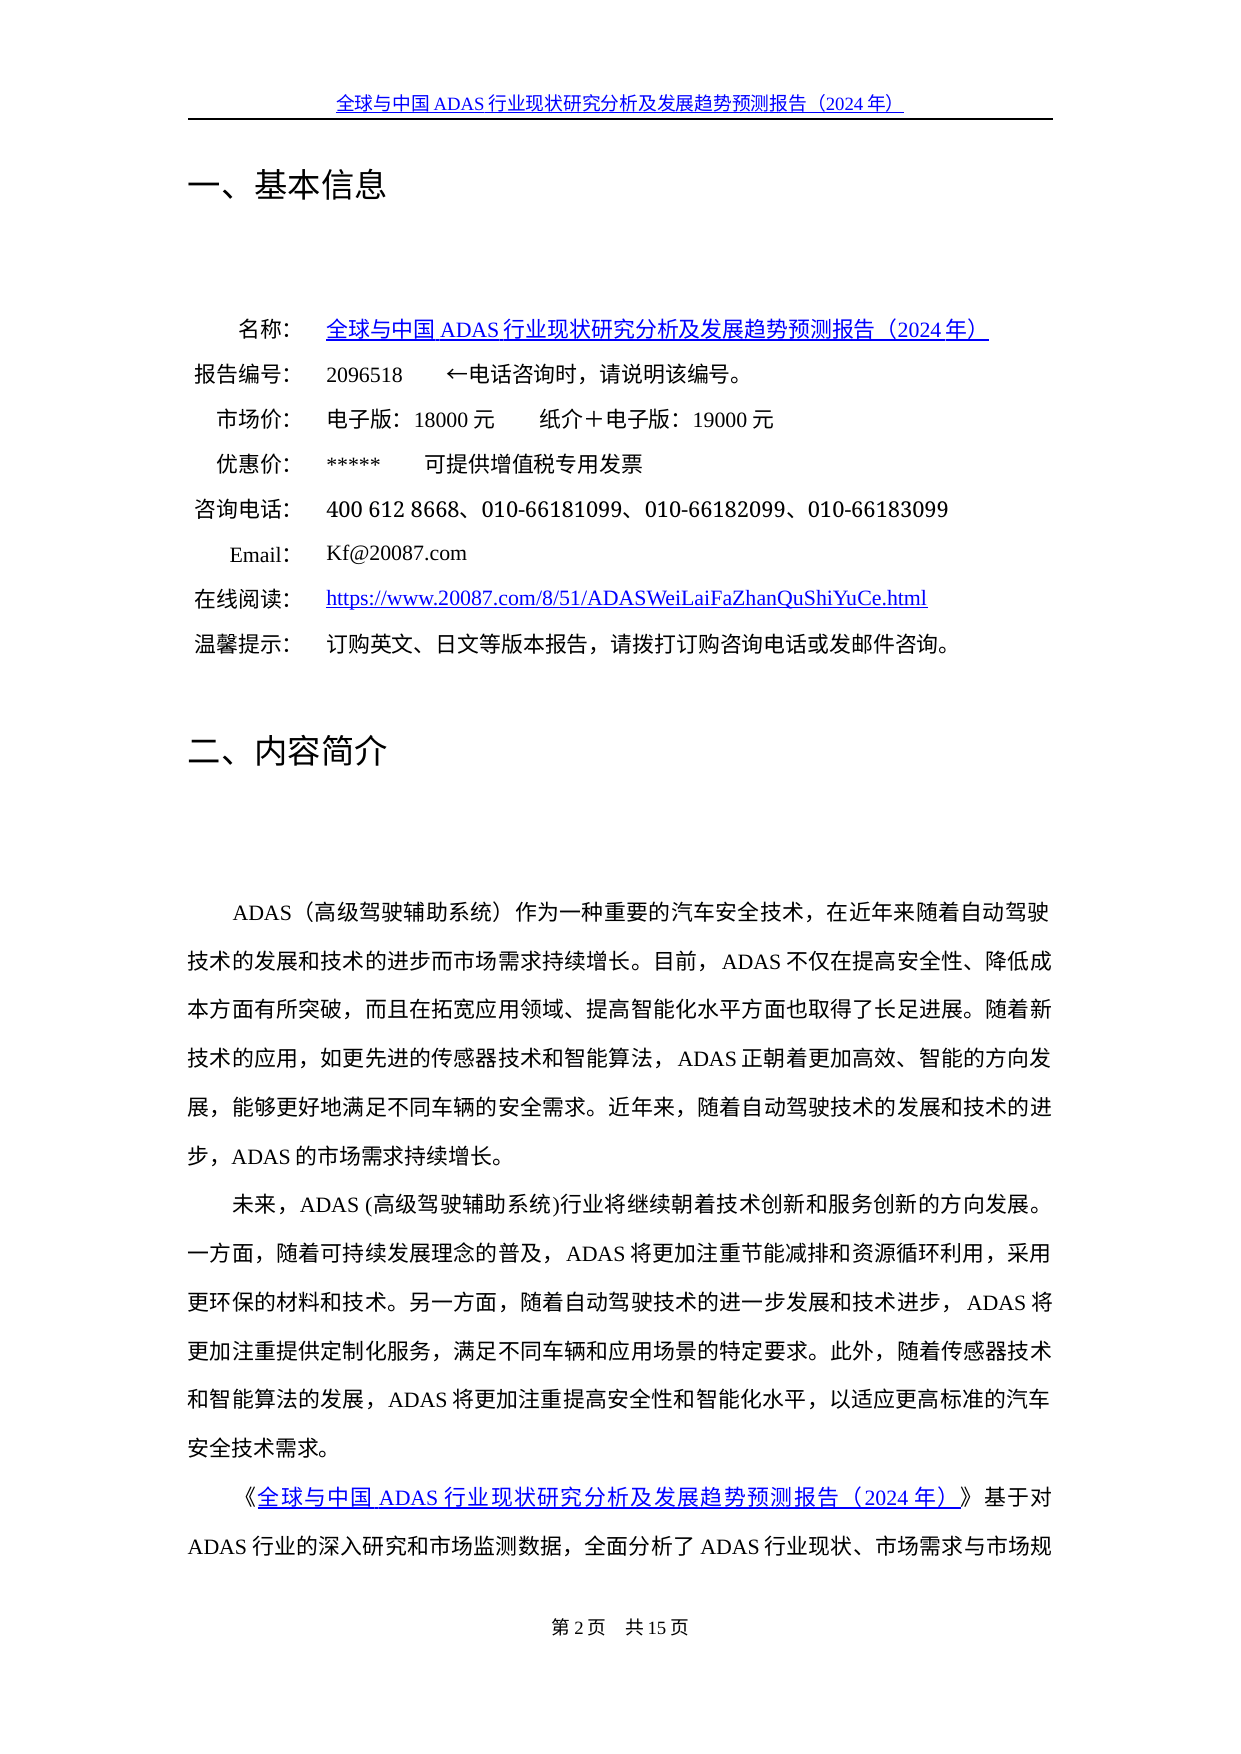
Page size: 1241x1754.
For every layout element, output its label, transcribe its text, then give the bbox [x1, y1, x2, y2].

table_header 名称： [167, 312, 315, 357]
table_cell Email： [167, 537, 315, 582]
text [187, 894, 1053, 1561]
table_cell 在线阅读： [167, 582, 315, 627]
table_cell 咨询电话： [167, 492, 315, 537]
table_cell 温馨提示： [167, 627, 315, 672]
table_cell 优惠价： [167, 447, 315, 492]
title 一、基本信息 [187, 150, 1053, 215]
table_cell Kf@20087.com [315, 537, 1073, 582]
table_cell [315, 582, 1073, 627]
table_header 全球与中国ADAS行业现状研究分析及发展趋势预测报告（2024年） [315, 312, 1073, 357]
table_cell ***** 可提供增值税专用发票 [315, 447, 1073, 492]
table_cell 订购英文、日文等版本报告，请拨打订购咨询电话或发邮件咨询。 [315, 627, 1073, 672]
table_cell 400 612 8668、010-66181099、010-66182099、010-66183099 [315, 492, 1073, 537]
table_cell 电子版：18000 元 纸介＋电子版：19000 元 [315, 402, 1073, 447]
table_cell 报告编号： [167, 357, 315, 402]
table_cell 2096518 ←电话咨询时，请说明该编号。 [315, 357, 1073, 402]
title 二、内容简介 [187, 717, 1053, 782]
table_cell 市场价： [167, 402, 315, 447]
